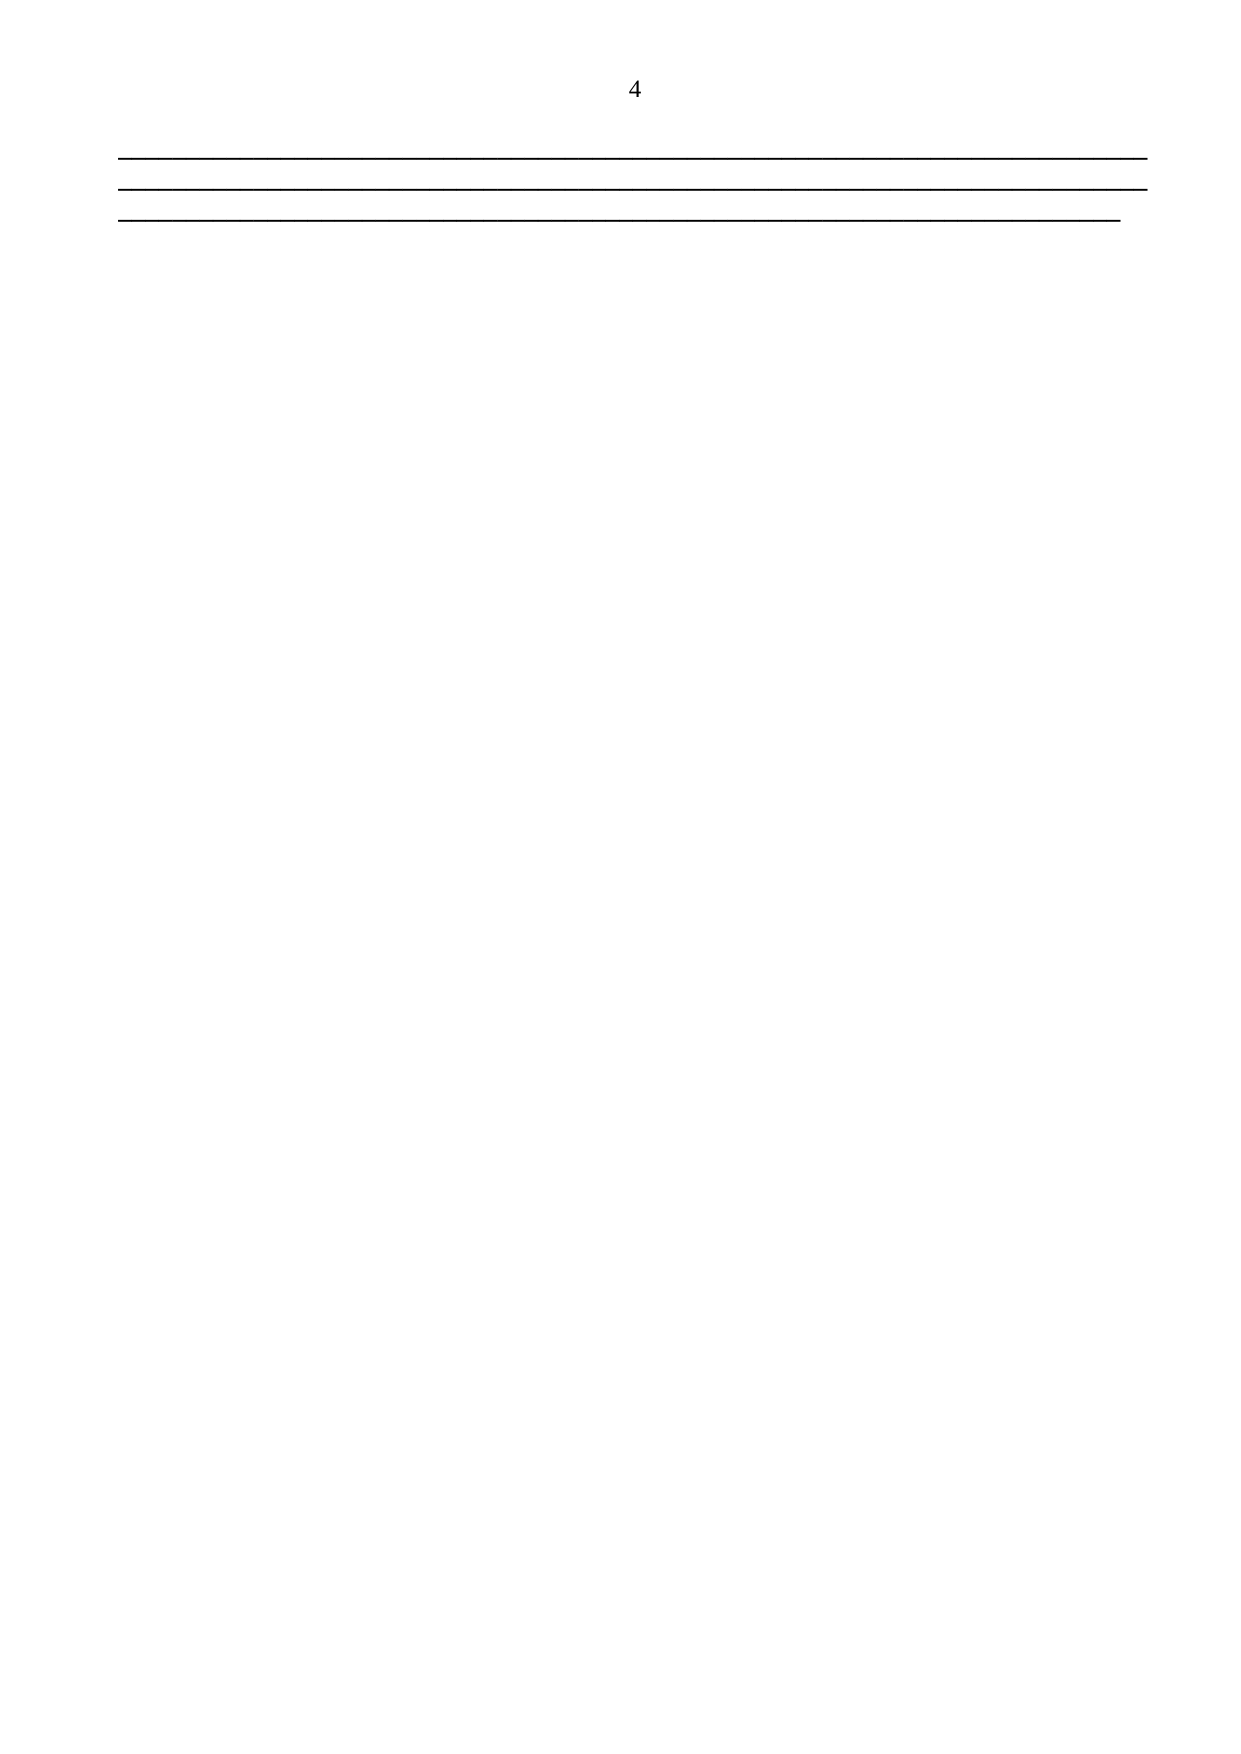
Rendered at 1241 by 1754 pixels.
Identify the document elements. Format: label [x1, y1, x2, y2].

text [118, 131, 1152, 225]
